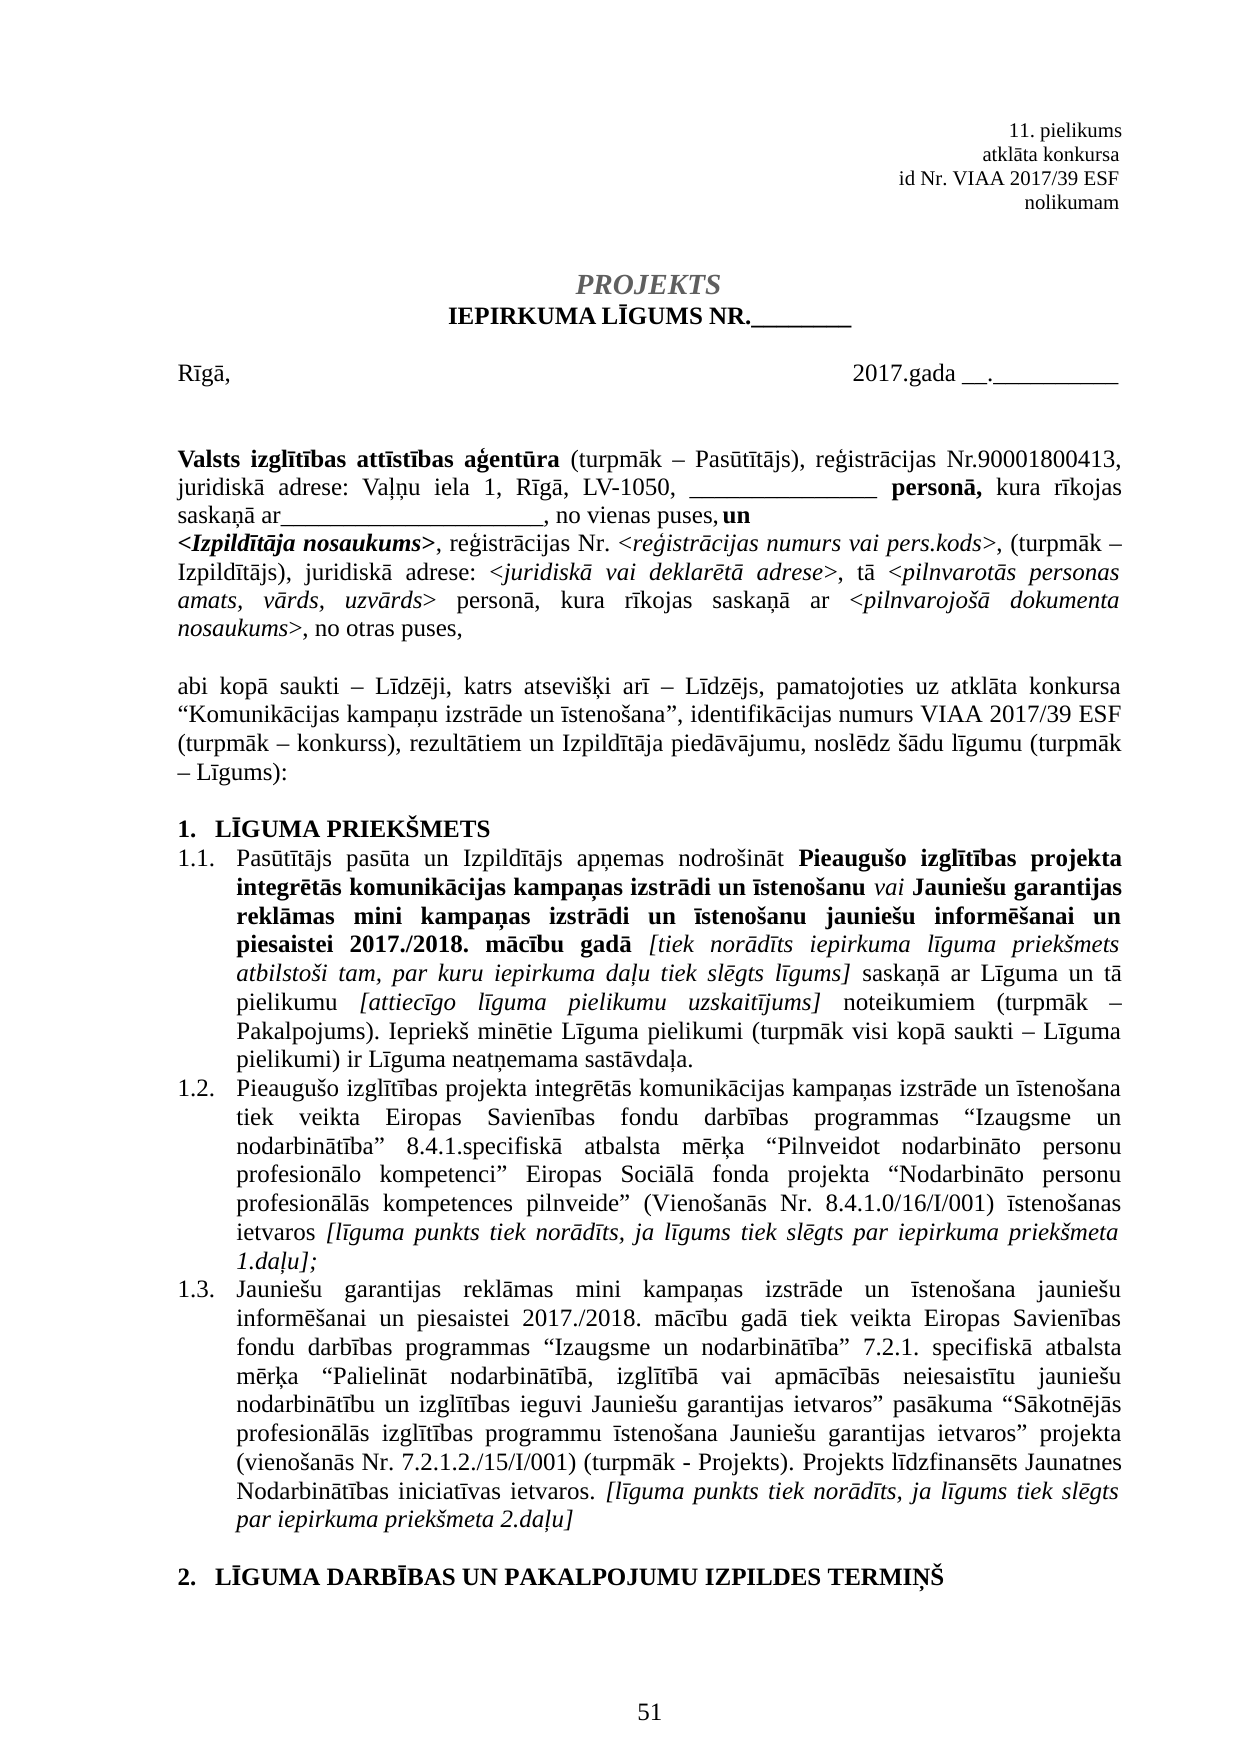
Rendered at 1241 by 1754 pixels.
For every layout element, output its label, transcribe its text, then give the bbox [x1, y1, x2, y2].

text <Izpildītāja nosaukums>, reģistrācijas Nr. <reģistrācijas numurs vai pers.kods>, (turpmāk – Izpildītājs), juridiskā adrese: <juridiskā vai deklarētā adrese>, tā <pilnvarotās personas amats, vārds, uzvārds> personā, kura rīkojas saskaņā ar <pilnvarojošā dokumenta nosaukums>, no otras puses, [177, 529, 1122, 642]
title atklāta konkursa id Nr. VIAA 2017/39 ESF [177, 142, 1119, 190]
list Jauniešu garantijas reklāmas mini kampaņas izstrāde un īstenošana jauniešu informēšanai un piesaistei 2017./2018. mācību gadā tiek veikta Eiropas Savienības fondu darbības programmas “Izaugsme un nodarbinātība” 7.2.1. specifiskā atbalsta mērķa “Palielināt nodarbinātībā, izglītībā vai apmācībās neiesaistītu jauniešu nodarbinātību un izglītības ieguvi Jauniešu garantijas ietvaros” pasākuma “Sākotnējās profesionālās izglītības programmu īstenošana Jauniešu garantijas ietvaros” projekta (vienošanās Nr. 7.2.1.2./15/I/001) (turpmāk - Projekts). Projekts līdzfinansēts Jaunatnes Nodarbinātības iniciatīvas ietvaros. [līguma punkts tiek norādīts, ja līgums tiek slēgts par iepirkuma priekšmeta 2.daļu] [177, 1274, 1122, 1533]
list LĪGUMA PRIEKŠMETS [177, 814, 1122, 843]
text abi kopā saukti – Līdzēji, katrs atsevišķi arī – Līdzējs, pamatojoties uz atklāta konkursa “Komunikācijas kampaņu izstrāde un īstenošana”, identifikācijas numurs VIAA 2017/39 ESF (turpmāk – konkurss), rezultātiem un Izpildītāja piedāvājumu, noslēdz šādu līgumu (turpmāk – Līgums): [177, 671, 1122, 786]
text 11. pielikums [177, 118, 1122, 142]
subtitle IEPIRKUMA Līgums Nr.________ [177, 301, 1122, 329]
list Pieaugušo izglītības projekta integrētās komunikācijas kampaņas izstrāde un īstenošana tiek veikta Eiropas Savienības fondu darbības programmas “Izaugsme un nodarbinātība” 8.4.1.specifiskā atbalsta mērķa “Pilnveidot nodarbināto personu profesionālo kompetenci” Eiropas Sociālā fonda projekta “Nodarbināto personu profesionālās kompetences pilnveide” (Vienošanās Nr. 8.4.1.0/16/I/001) īstenošanas ietvaros [līguma punkts tiek norādīts, ja līgums tiek slēgts par iepirkuma priekšmeta 1.daļu]; [177, 1073, 1122, 1274]
text Valsts izglītības attīstības aģentūra (turpmāk – Pasūtītājs), reģistrācijas Nr.90001800413, juridiskā adrese: Vaļņu iela 1, Rīgā, LV-1050, _______________ personā, kura rīkojas saskaņā ar_____________________, no vienas puses, un [177, 444, 1122, 529]
text PROJEKTS [177, 267, 1122, 301]
list LĪGUMA DARBĪBAS UN PAKALPOJUMU IZPILDES TERMIŅŠ [177, 1562, 1122, 1591]
text Rīgā, 2017.gada __.__________ [177, 358, 1122, 387]
list Pasūtītājs pasūta un Izpildītājs apņemas nodrošināt Pieaugušo izglītības projekta integrētās komunikācijas kampaņas izstrādi un īstenošanu vai Jauniešu garantijas reklāmas mini kampaņas izstrādi un īstenošanu jauniešu informēšanai un piesaistei 2017./2018. mācību gadā [tiek norādīts iepirkuma līguma priekšmets atbilstoši tam, par kuru iepirkuma daļu tiek slēgts līgums] saskaņā ar Līguma un tā pielikumu [attiecīgo līguma pielikumu uzskaitījums] noteikumiem (turpmāk – Pakalpojums). Iepriekš minētie Līguma pielikumi (turpmāk visi kopā saukti – Līguma pielikumi) ir Līguma neatņemama sastāvdaļa. [177, 843, 1122, 1073]
title nolikumam [177, 190, 1119, 214]
